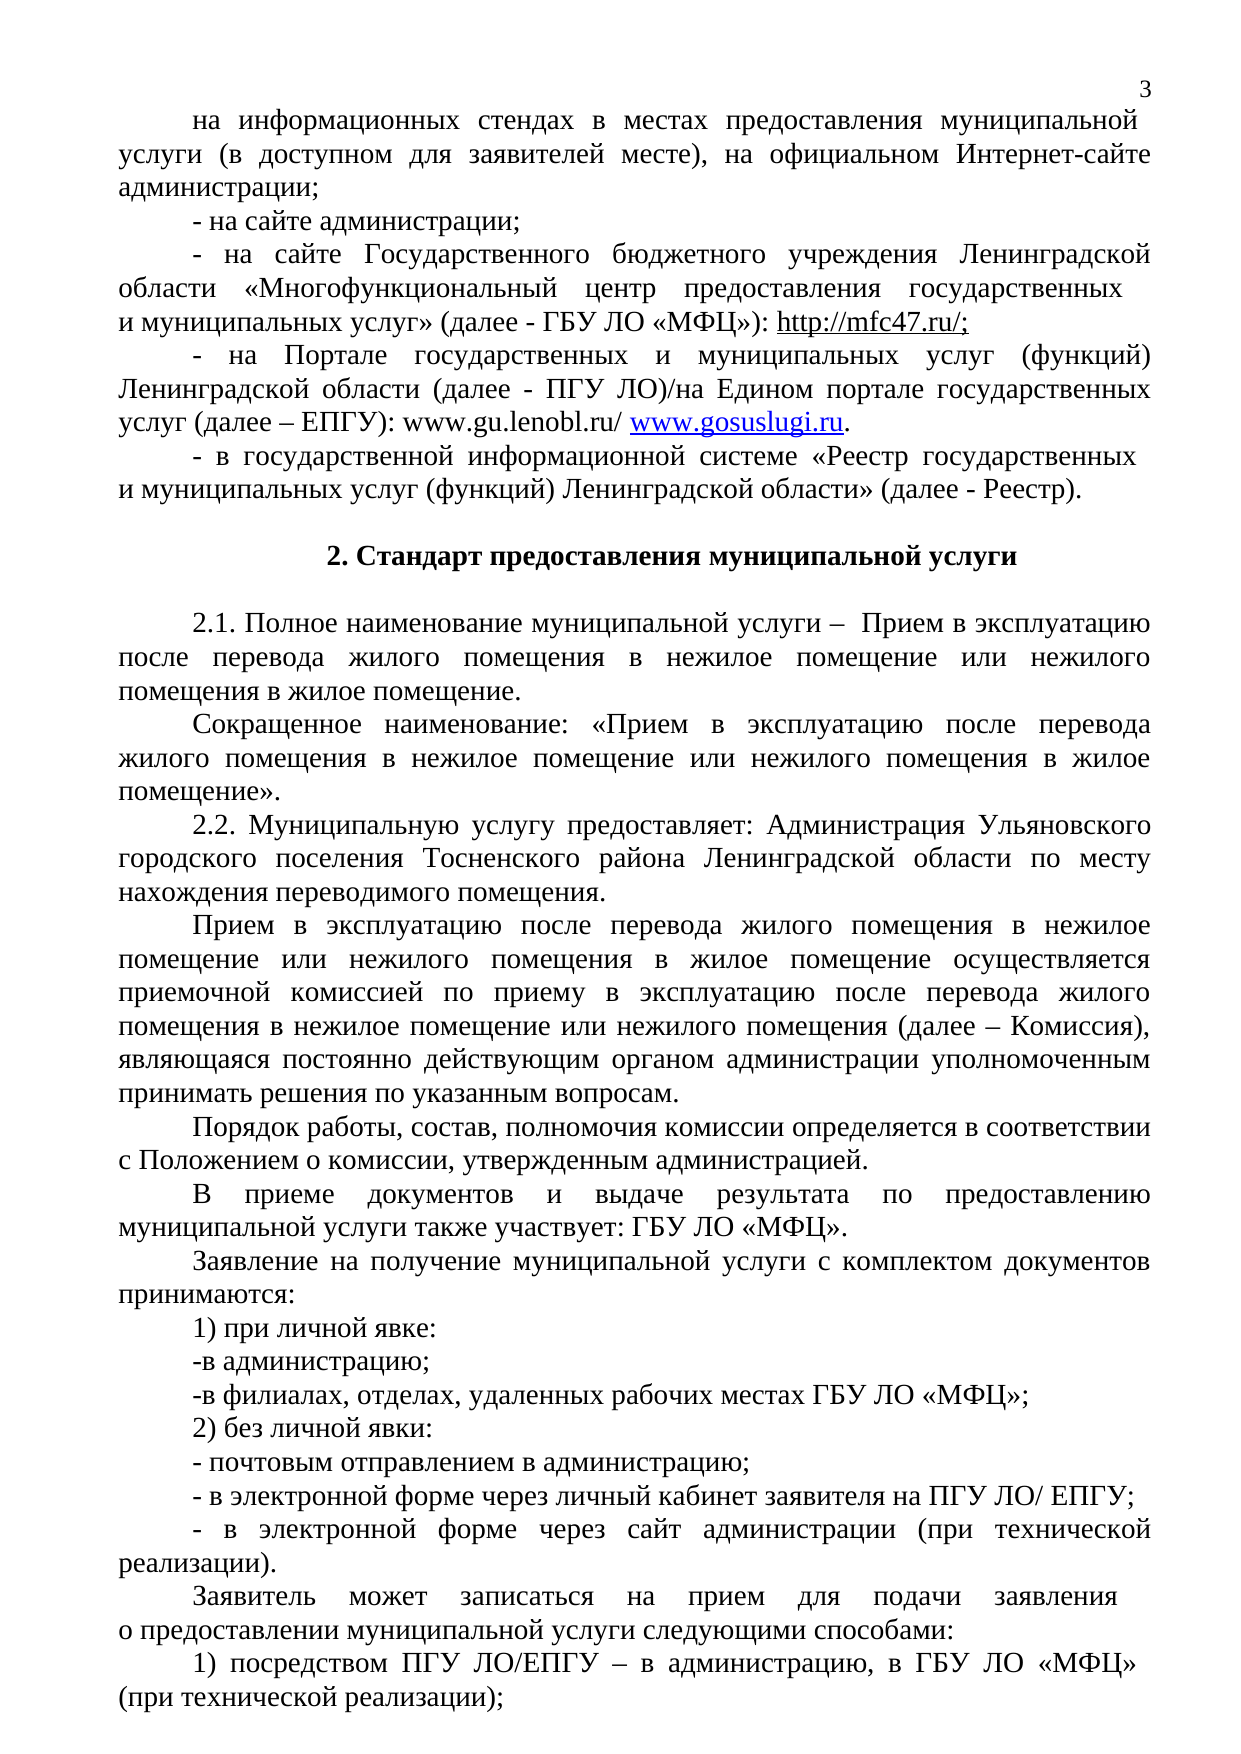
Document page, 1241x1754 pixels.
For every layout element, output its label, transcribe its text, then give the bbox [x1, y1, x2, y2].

list - на сайте администрации; [118, 203, 1152, 237]
text 2.1. Полное наименование муниципальной услуги – Прием в эксплуатацию после перевода жилого помещения в нежилое помещение или нежилого помещения в жилое помещение. [118, 606, 1152, 706]
list - на Портале государственных и муниципальных услуг (функций) Ленинградской области (далее - ПГУ ЛО)/на Едином портале государственных услуг (далее – ЕПГУ): www.gu.lenobl.ru/ www.gosuslugi.ru. [118, 337, 1152, 438]
text -в филиалах, отделах, удаленных рабочих местах ГБУ ЛО «МФЦ»; [118, 1377, 1152, 1411]
text Заявление на получение муниципальной услуги с комплектом документов принимаются: [118, 1243, 1152, 1310]
text 1) посредством ПГУ ЛО/ЕПГУ – в администрацию, в ГБУ ЛО «МФЦ» (при технической реализации); [118, 1645, 1152, 1712]
text В приеме документов и выдаче результата по предоставлению муниципальной услуги также участвует: ГБУ ЛО «МФЦ». [118, 1176, 1152, 1243]
text -в администрацию; [118, 1343, 1152, 1377]
text Сокращенное наименование: «Прием в эксплуатацию после перевода жилого помещения в нежилое помещение или нежилого помещения в жилое помещение». [118, 706, 1152, 807]
text - почтовым отправлением в администрацию; [118, 1444, 1152, 1478]
text Порядок работы, состав, полномочия комиссии определяется в соответствии с Положением о комиссии, утвержденным администрацией. [118, 1109, 1152, 1176]
text Прием в эксплуатацию после перевода жилого помещения в нежилое помещение или нежилого помещения в жилое помещение осуществляется приемочной комиссией по приему в эксплуатацию после перевода жилого помещения в нежилое помещение или нежилого помещения (далее – Комиссия), являющаяся постоянно действующим органом администрации уполномоченным принимать решения по указанным вопросам. [118, 907, 1152, 1109]
list на информационных стендах в местах предоставления муниципальной услуги (в доступном для заявителей месте), на официальном Интернет-сайте администрации; [118, 102, 1152, 203]
text - в электронной форме через личный кабинет заявителя на ПГУ ЛО/ ЕПГУ; [118, 1478, 1152, 1511]
text 1) при личной явке: [118, 1310, 1152, 1343]
text 2.2. Муниципальную услугу предоставляет: Администрация Ульяновского городского поселения Тосненского района Ленинградской области по месту нахождения переводимого помещения. [118, 807, 1152, 907]
text 2. Стандарт предоставления муниципальной услуги [118, 538, 1152, 572]
text 2) без личной явки: [118, 1411, 1152, 1444]
text - в электронной форме через сайт администрации (при технической реализации). [118, 1511, 1152, 1578]
text Заявитель может записаться на прием для подачи заявления о предоставлении муниципальной услуги следующими способами: [118, 1578, 1152, 1645]
list - на сайте Государственного бюджетного учреждения Ленинградской области «Многофункциональный центр предоставления государственных и муниципальных услуг» (далее - ГБУ ЛО «МФЦ»): http://mfc47.ru/; [118, 237, 1152, 337]
list - в государственной информационной системе «Реестр государственных и муниципальных услуг (функций) Ленинградской области» (далее - Реестр). [118, 438, 1152, 505]
